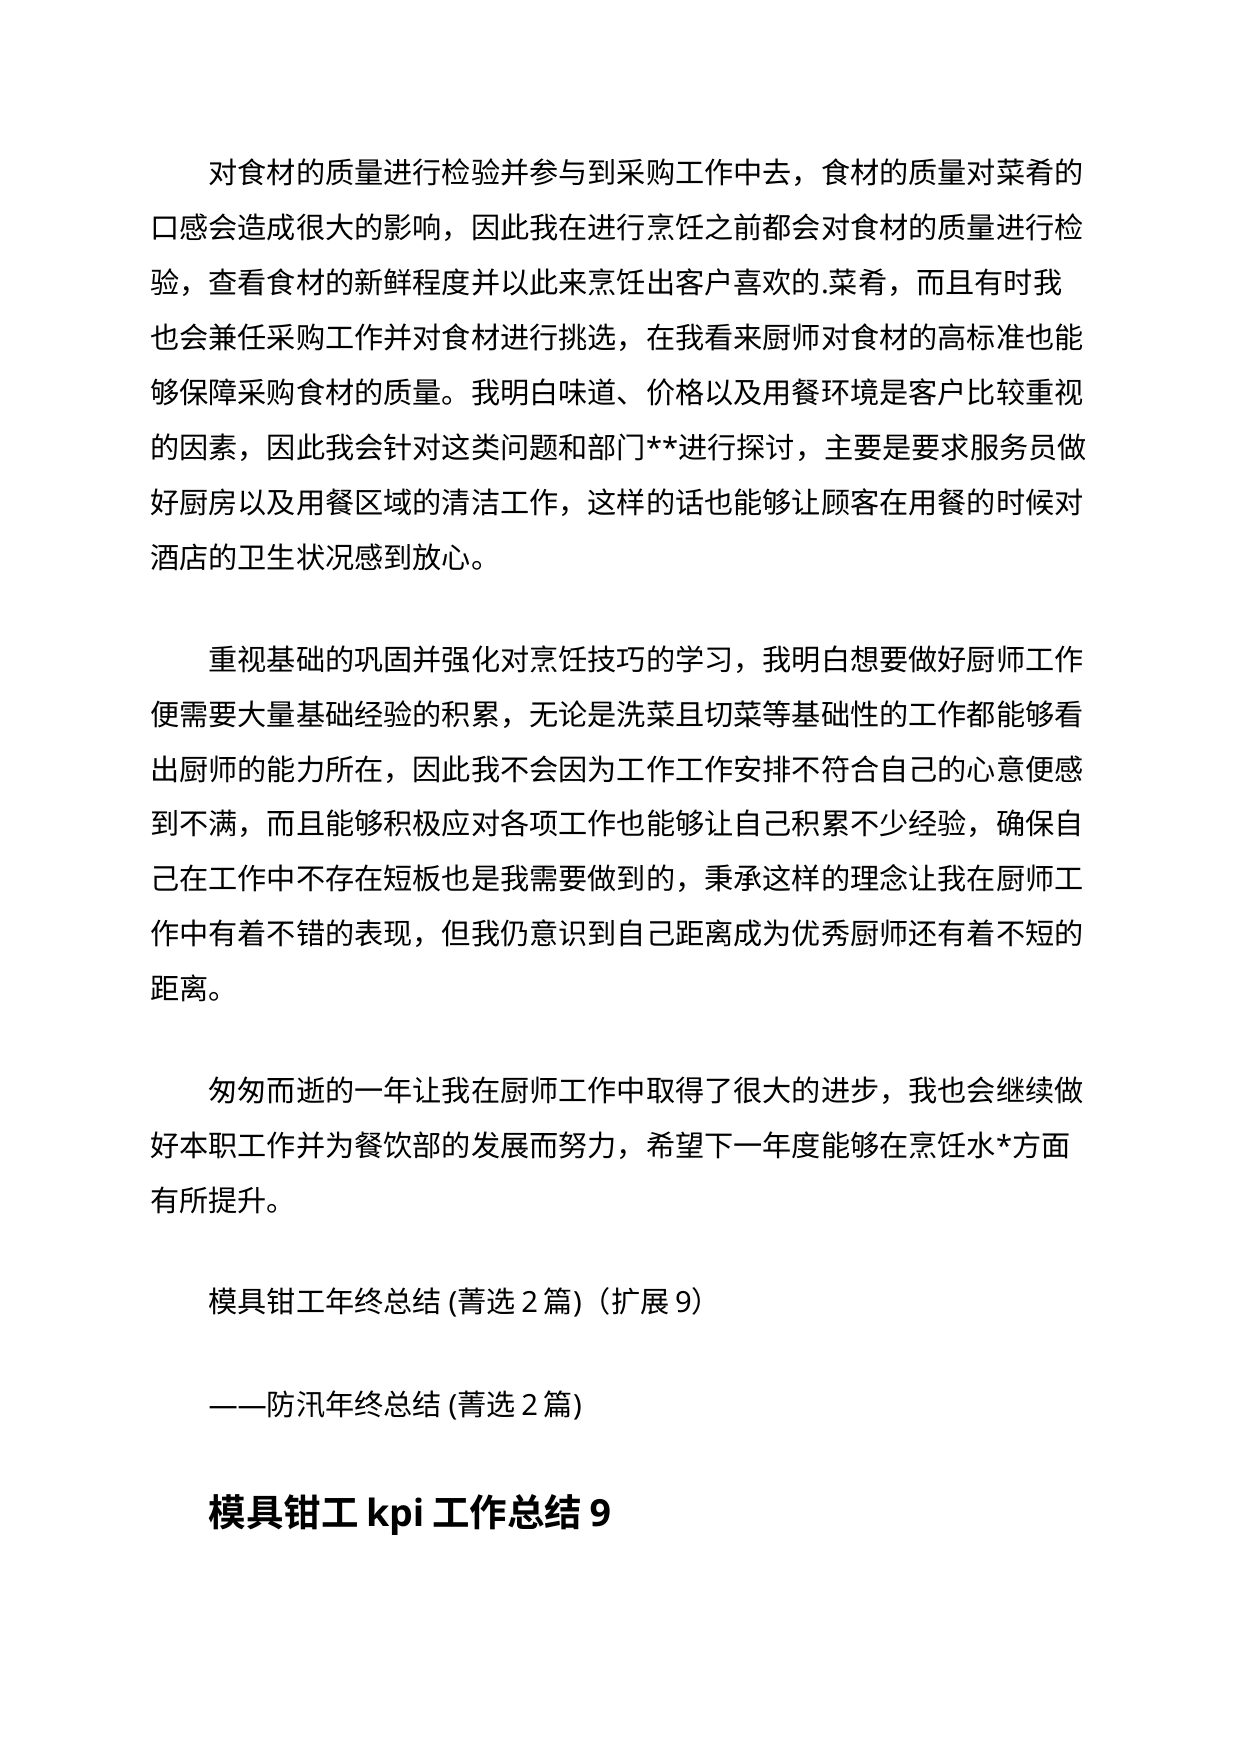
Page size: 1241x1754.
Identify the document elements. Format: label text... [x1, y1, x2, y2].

text 模具钳工年终总结 (菁选2篇)（扩展9） [150, 1279, 1090, 1321]
text 对食材的质量进行检验并参与到采购工作中去，食材的质量对菜肴的口感会造成很大的影响，因此我在进行烹饪之前都会对食材的质量进行检验，查看食材的新鲜程度并以此来烹饪出客户喜欢的.菜肴，而且有时我也会兼任采购工作并对食材进行挑选，在我看来厨师对食材的高标准也能够保障采购食材的质量。我明白味道、价格以及用餐环境是客户比较重视的因素，因此我会针对这类问题和部门**进行探讨，主要是要求服务员做好厨房以及用餐区域的清洁工作，这样的话也能够让顾客在用餐的时候对酒店的卫生状况感到放心。 [150, 150, 1090, 577]
text 重视基础的巩固并强化对烹饪技巧的学习，我明白想要做好厨师工作便需要大量基础经验的积累，无论是洗菜且切菜等基础性的工作都能够看出厨师的能力所在，因此我不会因为工作工作安排不符合自己的心意便感到不满，而且能够积极应对各项工作也能够让自己积累不少经验，确保自己在工作中不存在短板也是我需要做到的，秉承这样的理念让我在厨师工作中有着不错的表现，但我仍意识到自己距离成为优秀厨师还有着不短的距离。 [150, 636, 1090, 1008]
text 模具钳工kpi工作总结9 [150, 1483, 1090, 1537]
text 匆匆而逝的一年让我在厨师工作中取得了很大的进步，我也会继续做好本职工作并为餐饮部的发展而努力，希望下一年度能够在烹饪水*方面有所提升。 [150, 1067, 1090, 1219]
text ——防汛年终总结 (菁选2篇) [150, 1381, 1090, 1423]
